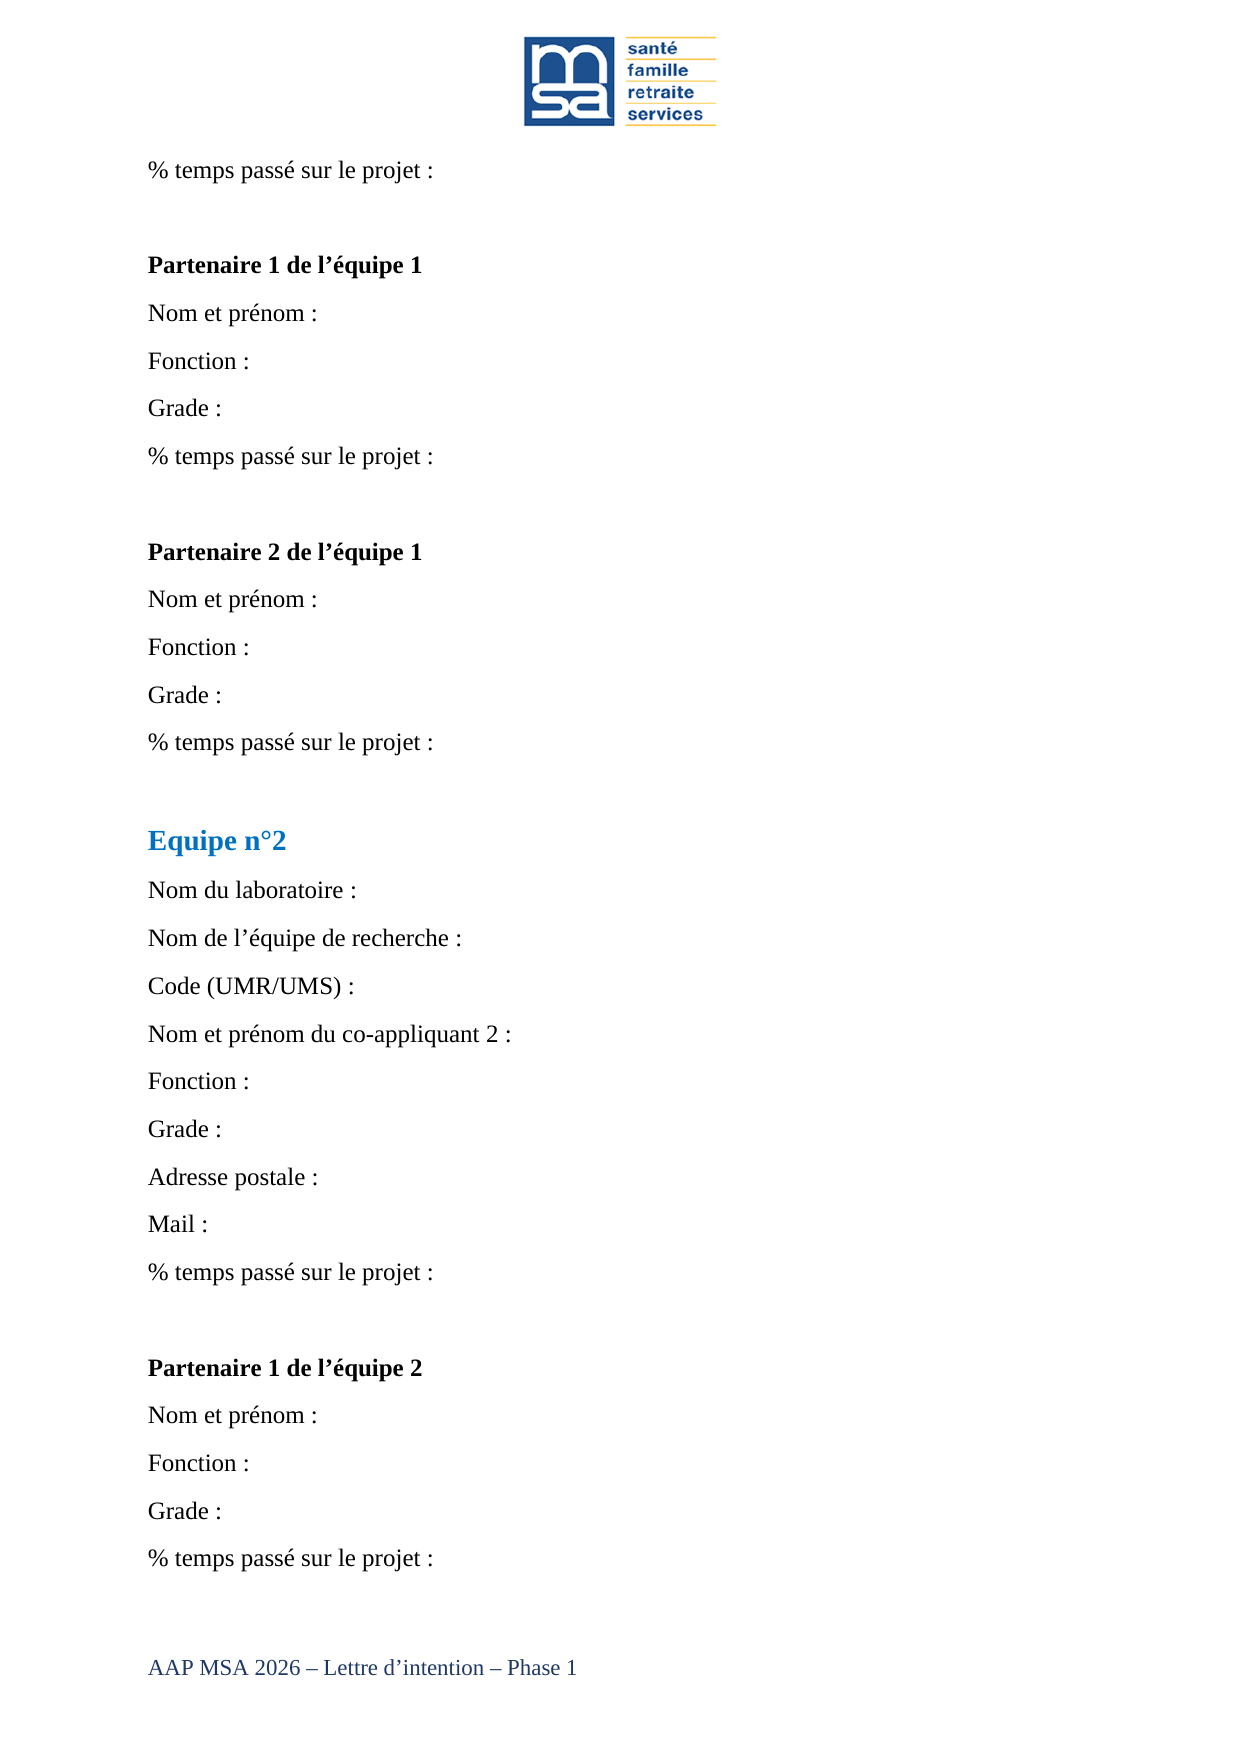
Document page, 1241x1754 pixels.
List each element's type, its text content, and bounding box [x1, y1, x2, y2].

text Code (UMR/UMS) : [148, 971, 1093, 1000]
text Nom et prénom : [148, 584, 1093, 613]
text % temps passé sur le projet : [148, 155, 1093, 184]
text Partenaire 1 de l’équipe 2 [148, 1353, 1093, 1381]
text % temps passé sur le projet : [148, 1257, 1093, 1286]
text Fonction : [148, 632, 1093, 661]
text % temps passé sur le projet : [148, 441, 1093, 470]
text Fonction : [148, 1066, 1093, 1095]
picture [522, 35, 718, 127]
text Fonction : [148, 346, 1093, 374]
text Grade : [148, 1114, 1093, 1143]
text Nom de l’équipe de recherche : [148, 923, 1093, 952]
text Partenaire 2 de l’équipe 1 [148, 537, 1093, 565]
text % temps passé sur le projet : [148, 1543, 1093, 1572]
text Nom et prénom du co-appliquant 2 : [148, 1019, 1093, 1047]
text % temps passé sur le projet : [148, 727, 1093, 756]
text Partenaire 1 de l’équipe 1 [148, 250, 1093, 279]
text Grade : [148, 393, 1093, 422]
text Grade : [148, 680, 1093, 708]
text Mail : [148, 1209, 1093, 1238]
text Nom et prénom : [148, 1400, 1093, 1429]
text Nom du laboratoire : [148, 876, 1093, 904]
text Nom et prénom : [148, 298, 1093, 327]
text Adresse postale : [148, 1162, 1093, 1191]
text Grade : [148, 1496, 1093, 1524]
text Fonction : [148, 1448, 1093, 1477]
text Equipe n°2 [148, 823, 1093, 856]
